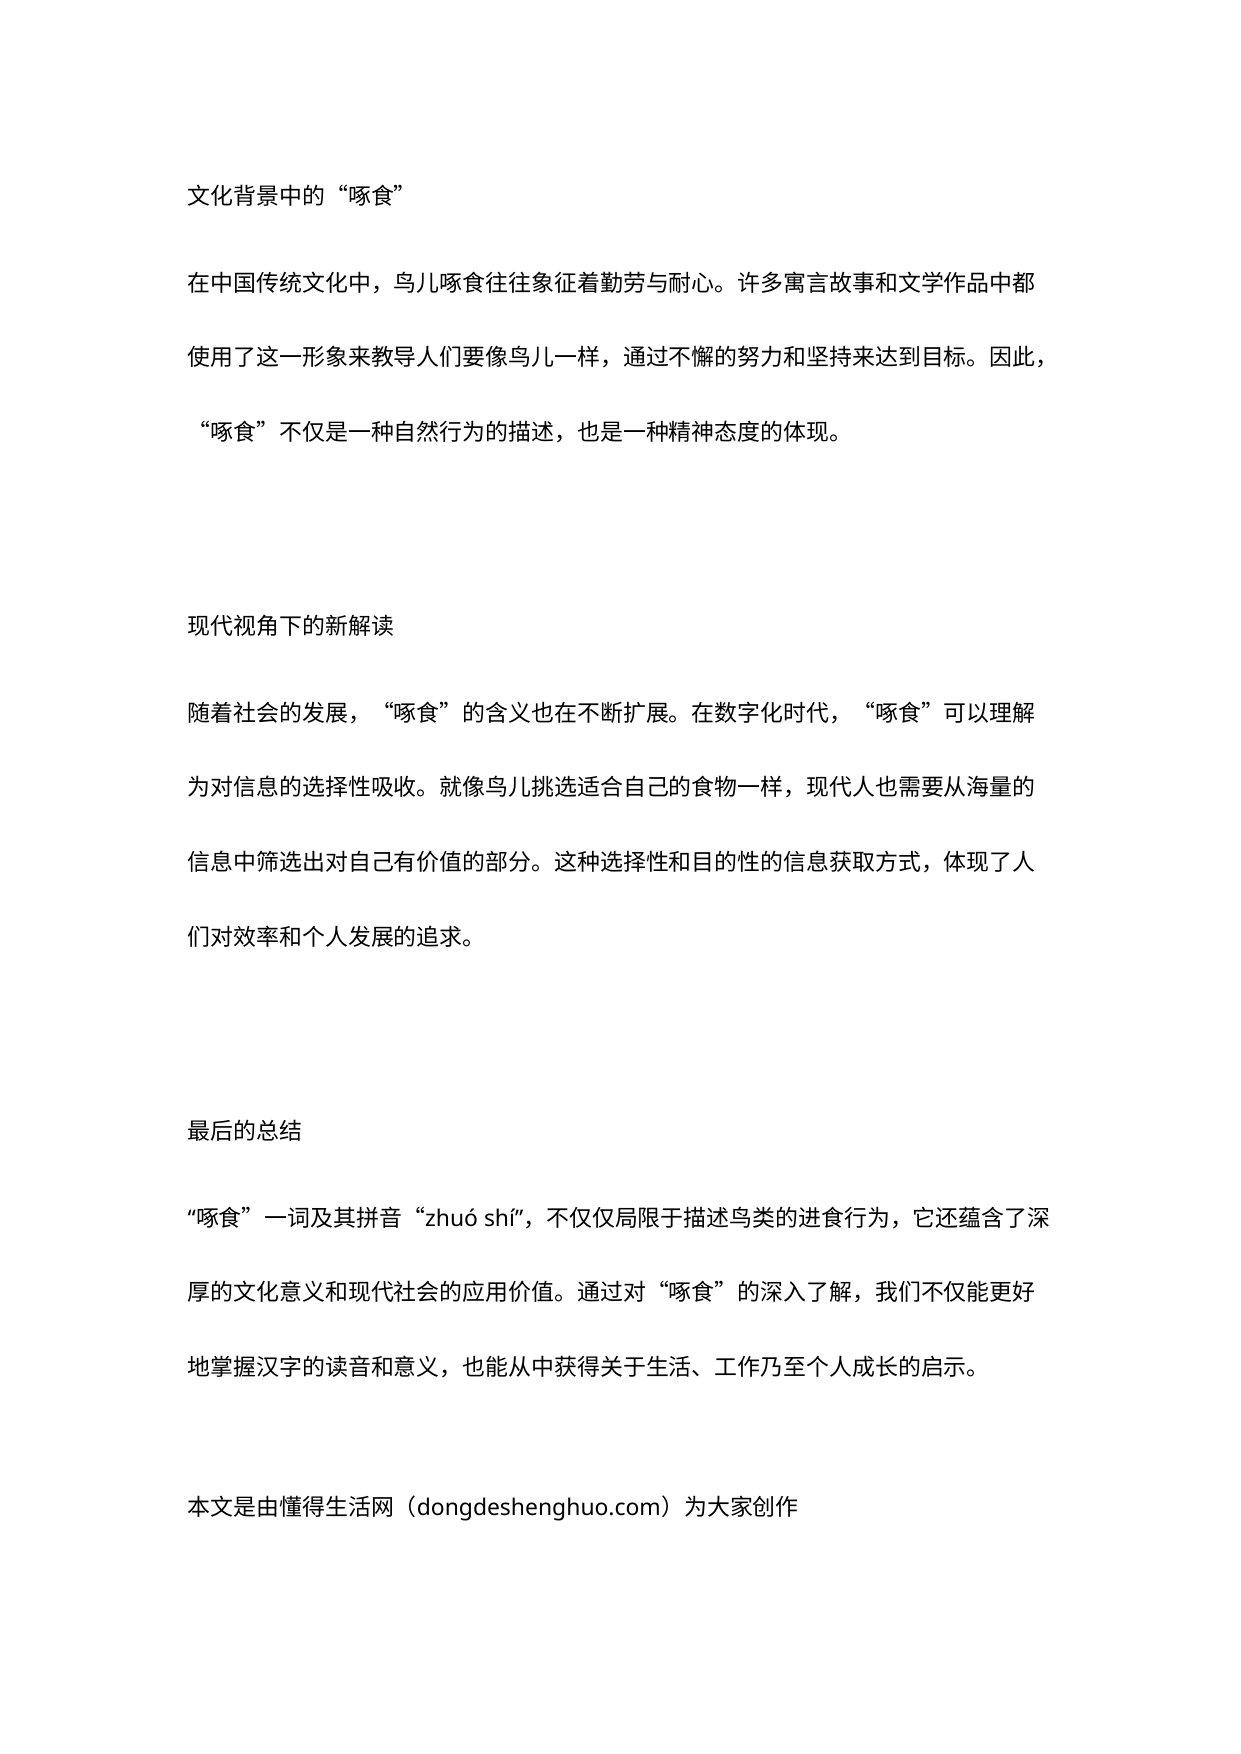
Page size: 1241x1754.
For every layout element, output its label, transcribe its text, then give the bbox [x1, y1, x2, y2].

text 随着社会的发展，“啄食”的含义也在不断扩展。在数字化时代，“啄食”可以理解为对信息的选择性吸收。就像鸟儿挑选适合自己的食物一样，现代人也需要从海量的信息中筛选出对自己有价值的部分。这种选择性和目的性的信息获取方式，体现了人们对效率和个人发展的追求。 [187, 679, 1053, 968]
text 本文是由懂得生活网（dongdeshenghuo.com）为大家创作 [187, 1473, 1053, 1538]
text 现代视角下的新解读 [187, 592, 1053, 657]
text 在中国传统文化中，鸟儿啄食往往象征着勤劳与耐心。许多寓言故事和文学作品中都使用了这一形象来教导人们要像鸟儿一样，通过不懈的努力和坚持来达到目标。因此，“啄食”不仅是一种自然行为的描述，也是一种精神态度的体现。 [187, 248, 1053, 463]
text “啄食”一词及其拼音“zhuó shí”，不仅仅局限于描述鸟类的进食行为，它还蕴含了深厚的文化意义和现代社会的应用价值。通过对“啄食”的深入了解，我们不仅能更好地掌握汉字的读音和意义，也能从中获得关于生活、工作乃至个人成长的启示。 [187, 1184, 1053, 1398]
text 文化背景中的“啄食” [187, 162, 1053, 227]
text 最后的总结 [187, 1097, 1053, 1162]
